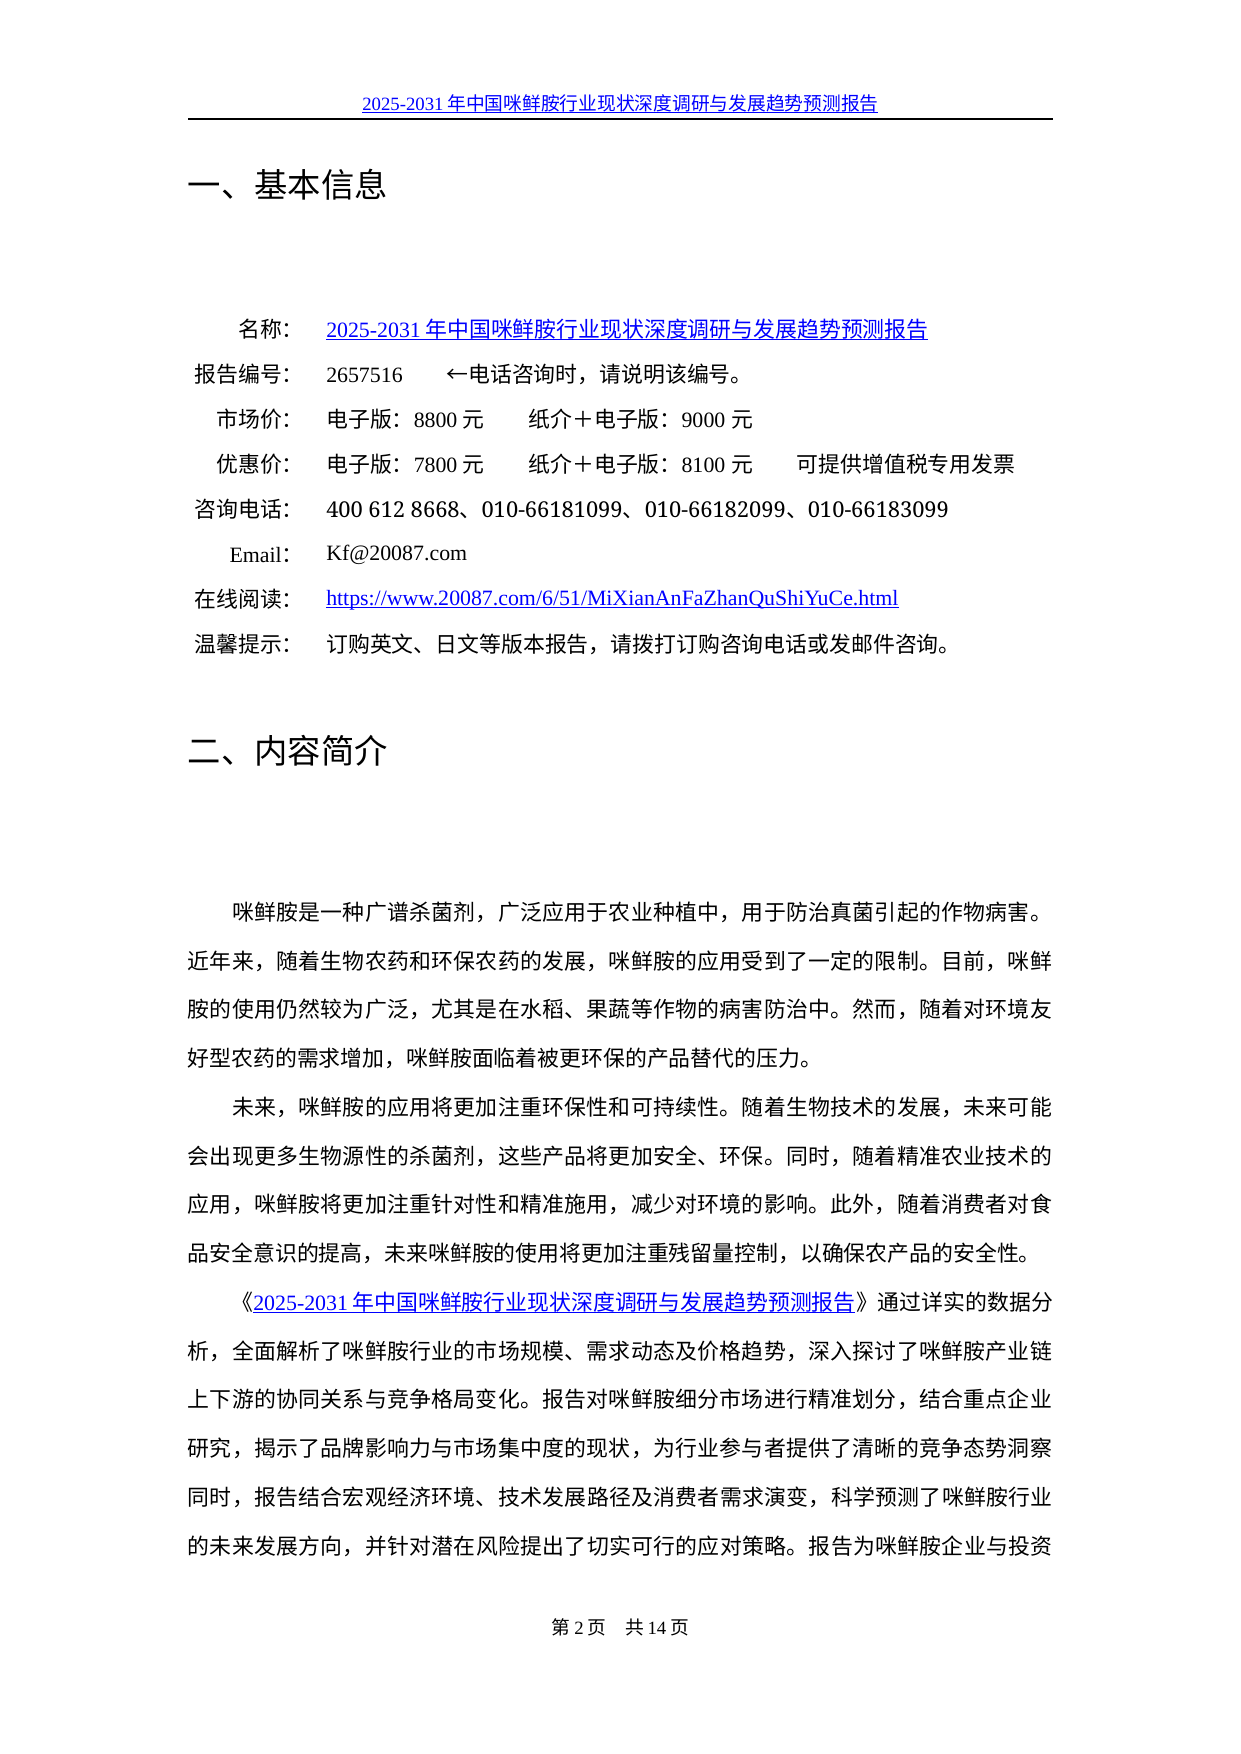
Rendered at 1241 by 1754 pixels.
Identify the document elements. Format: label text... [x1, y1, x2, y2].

table_cell 报告编号： [167, 357, 315, 402]
title 一、基本信息 [187, 150, 1053, 215]
table_cell 2657516 ←电话咨询时，请说明该编号。 [315, 357, 1073, 402]
table_cell 订购英文、日文等版本报告，请拨打订购咨询电话或发邮件咨询。 [315, 627, 1073, 672]
table_cell 温馨提示： [167, 627, 315, 672]
table_cell Kf@20087.com [315, 537, 1073, 582]
table_header 名称： [167, 312, 315, 357]
table_cell 在线阅读： [167, 582, 315, 627]
table_cell 电子版：7800 元 纸介＋电子版：8100 元 可提供增值税专用发票 [315, 447, 1073, 492]
table_cell 400 612 8668、010-66181099、010-66182099、010-66183099 [315, 492, 1073, 537]
table_cell 咨询电话： [167, 492, 315, 537]
table_cell 市场价： [167, 402, 315, 447]
table_cell [315, 582, 1073, 627]
table_header 2025-2031年中国咪鲜胺行业现状深度调研与发展趋势预测报告 [315, 312, 1073, 357]
table_cell 电子版：8800 元 纸介＋电子版：9000 元 [315, 402, 1073, 447]
title 二、内容简介 [187, 717, 1053, 782]
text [187, 894, 1053, 1561]
table_cell 优惠价： [167, 447, 315, 492]
table_cell Email： [167, 537, 315, 582]
